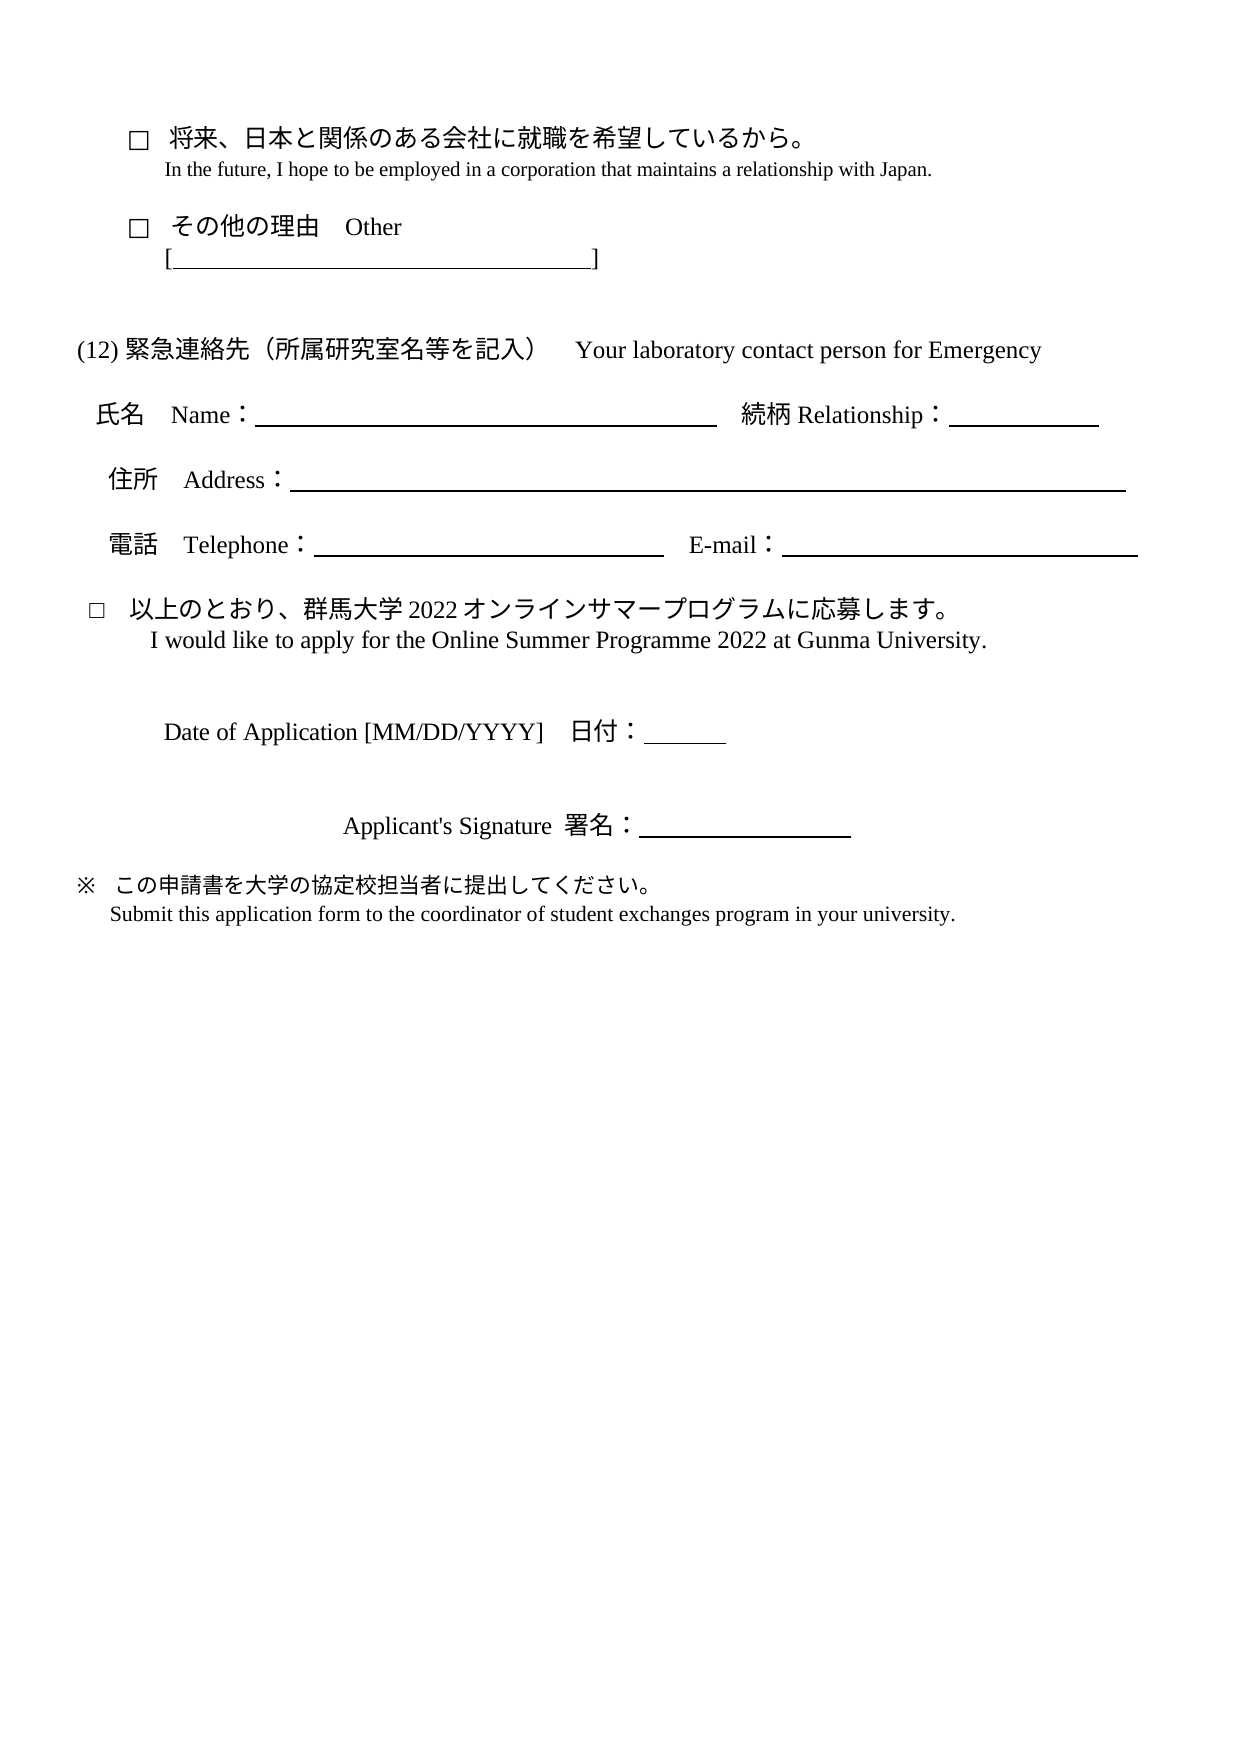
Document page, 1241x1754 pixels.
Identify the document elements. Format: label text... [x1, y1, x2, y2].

text □ 以上のとおり、群馬大学2022オンラインサマープログラムに応募します。 [77, 589, 1163, 625]
text Date of Application [MM/DD/YYYY] 日付： [77, 712, 1163, 748]
text I would like to apply for the Online Summer Programme 2022 at Gunma University. [77, 625, 1163, 654]
text Submit this application form to the coordinator of student exchanges program in your university. [77, 899, 1163, 926]
text 氏名 Name： 続柄 Relationship： [77, 394, 1163, 430]
text 電話 Telephone： E-mail： [77, 524, 1163, 560]
list その他の理由 Other [127, 207, 1163, 243]
text In the future, I hope to be employed in a corporation that maintains a relationship with Japan. [164, 154, 1163, 181]
text [ ] [164, 243, 1163, 272]
list この申請書を大学の協定校担当者に提出してください。 [77, 868, 1163, 899]
list 将来、日本と関係のある会社に就職を希望しているから。 [127, 118, 1163, 154]
text 住所 Address： [77, 459, 1163, 495]
text Applicant's Signature 署名： [77, 805, 1163, 842]
text (12) 緊急連絡先（所属研究室名等を記入） Your laboratory contact person for Emergency [77, 329, 1163, 365]
